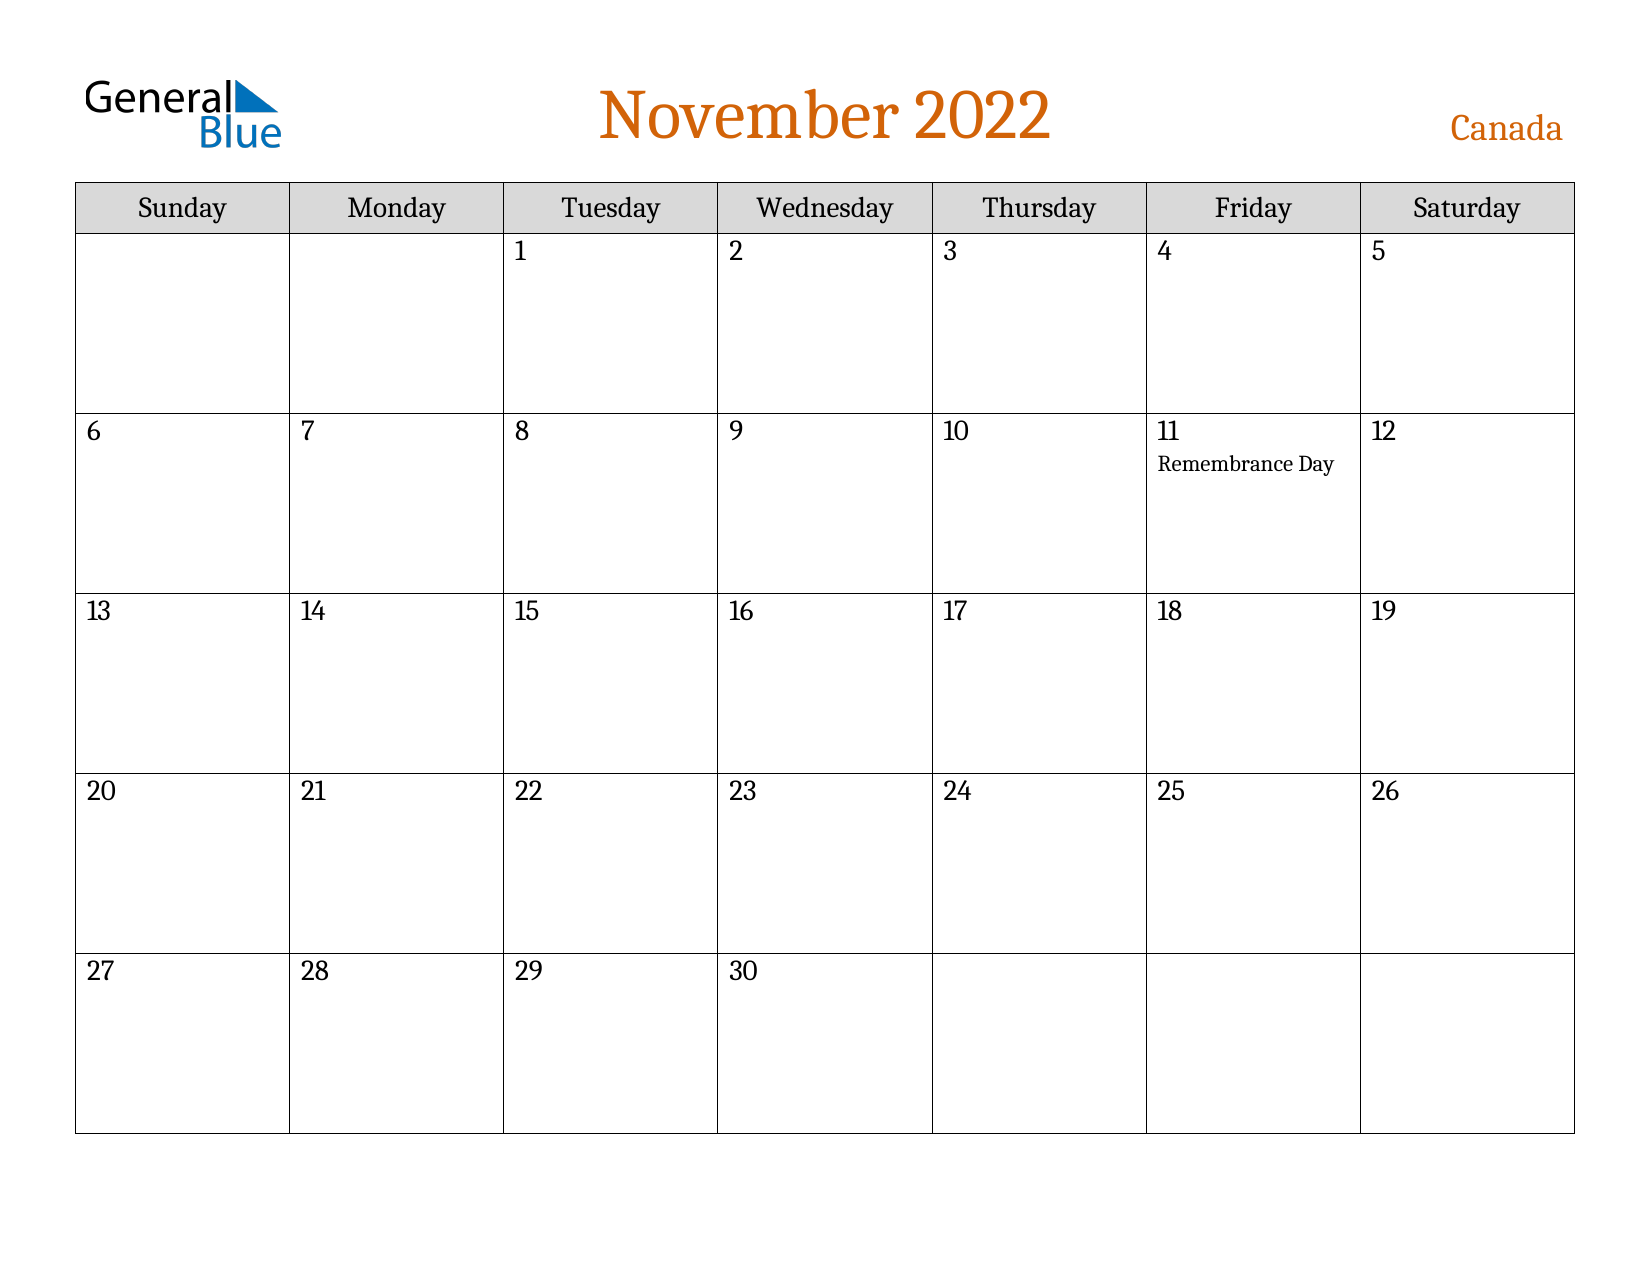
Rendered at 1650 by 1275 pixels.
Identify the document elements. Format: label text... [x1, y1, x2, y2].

table_header Canada [1146, 75, 1574, 182]
table_cell [290, 234, 503, 270]
table_cell [504, 810, 717, 953]
table_cell [290, 990, 503, 1133]
table_cell [1147, 810, 1360, 953]
table_cell [718, 810, 932, 953]
table_cell 28 [290, 954, 503, 990]
table_cell [1361, 810, 1574, 953]
table_cell 27 [76, 954, 289, 990]
table_cell [290, 450, 503, 593]
table_cell [933, 990, 1146, 1133]
table_cell 9 [718, 414, 932, 450]
table_cell Sunday [76, 183, 289, 233]
table_cell 10 [933, 414, 1146, 450]
table_cell [504, 990, 717, 1133]
table_cell Tuesday [504, 183, 717, 233]
table_cell [76, 630, 289, 773]
picture [86, 80, 281, 148]
table_cell 8 [504, 414, 717, 450]
table_cell [1361, 630, 1574, 773]
table_cell 29 [504, 954, 717, 990]
table_cell [933, 450, 1146, 593]
table_cell 19 [1361, 594, 1574, 630]
table_cell [290, 270, 503, 413]
table_header November 2022 [504, 75, 1146, 182]
table_cell 15 [504, 594, 717, 630]
table_cell 14 [290, 594, 503, 630]
table_cell 3 [933, 234, 1146, 270]
table_cell [1147, 990, 1360, 1133]
table_cell 16 [718, 594, 932, 630]
table_cell [1361, 270, 1574, 413]
table_cell 23 [718, 774, 932, 810]
table_cell [718, 990, 932, 1133]
table_cell [1361, 954, 1574, 990]
table_header [76, 75, 503, 182]
table_cell Friday [1147, 183, 1360, 233]
table_cell [290, 810, 503, 953]
table_cell [1147, 954, 1360, 990]
table_cell [76, 810, 289, 953]
table_cell Remembrance Day [1147, 450, 1360, 593]
table_cell [718, 630, 932, 773]
table_cell [933, 630, 1146, 773]
table_cell 24 [933, 774, 1146, 810]
table_cell [933, 954, 1146, 990]
table_cell 18 [1147, 594, 1360, 630]
table_cell [76, 990, 289, 1133]
table_cell 20 [76, 774, 289, 810]
table_cell 4 [1147, 234, 1360, 270]
table_cell [1361, 990, 1574, 1133]
table_cell Wednesday [718, 183, 932, 233]
table_cell [504, 630, 717, 773]
table_cell 21 [290, 774, 503, 810]
table_cell [1147, 630, 1360, 773]
table_cell Monday [290, 183, 503, 233]
table_cell [76, 270, 289, 413]
table_cell 1 [504, 234, 717, 270]
table_cell [718, 450, 932, 593]
table_cell [718, 270, 932, 413]
table_cell 26 [1361, 774, 1574, 810]
table_cell [1147, 270, 1360, 413]
table_cell [76, 450, 289, 593]
table_cell [933, 810, 1146, 953]
table_cell Saturday [1361, 183, 1574, 233]
table_cell [933, 270, 1146, 413]
table_cell 17 [933, 594, 1146, 630]
table_cell 13 [76, 594, 289, 630]
table_cell 12 [1361, 414, 1574, 450]
table_cell 11 [1147, 414, 1360, 450]
table_cell [76, 234, 289, 270]
table_cell 2 [718, 234, 932, 270]
table_cell 6 [76, 414, 289, 450]
table_cell 22 [504, 774, 717, 810]
table_cell 5 [1361, 234, 1574, 270]
table_cell 25 [1147, 774, 1360, 810]
table_cell [504, 450, 717, 593]
table_cell Thursday [933, 183, 1146, 233]
table_cell 30 [718, 954, 932, 990]
table_cell [504, 270, 717, 413]
table_cell [290, 630, 503, 773]
table_cell [1361, 450, 1574, 593]
table_cell 7 [290, 414, 503, 450]
